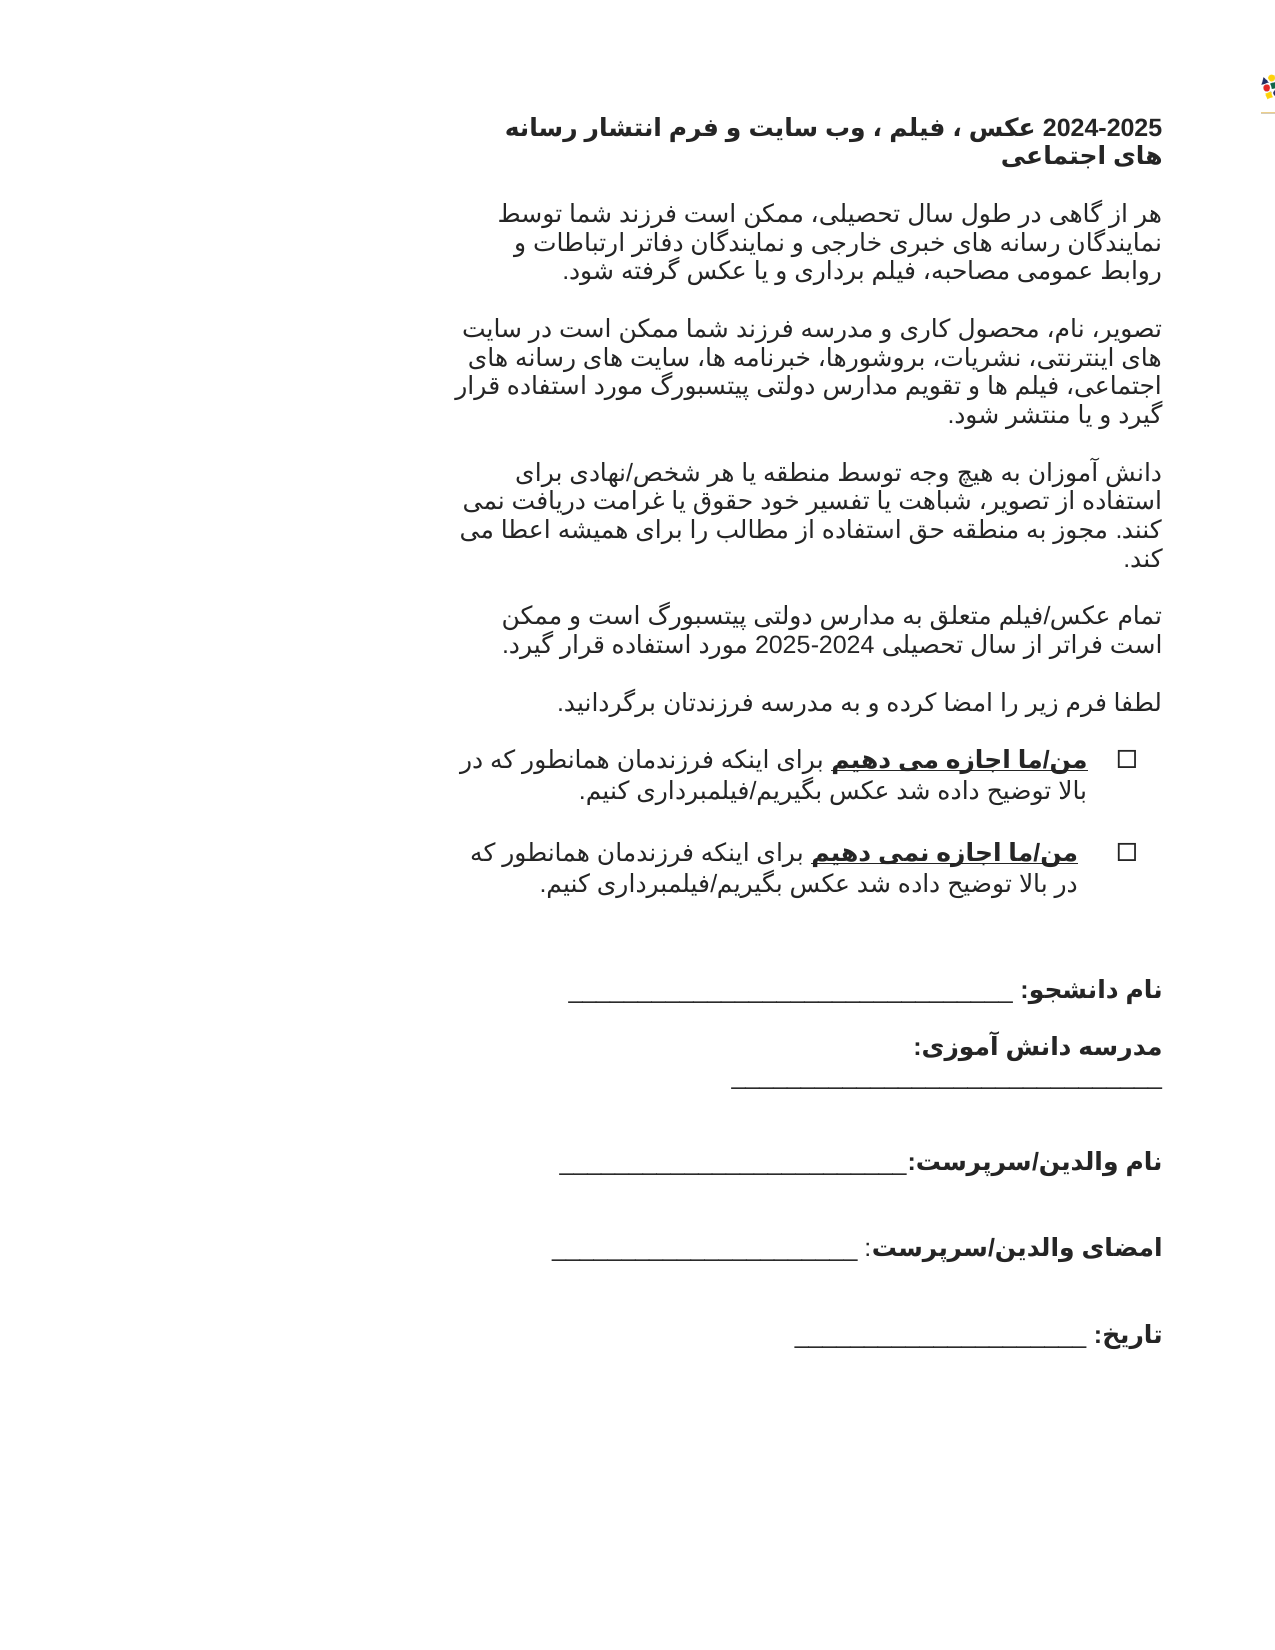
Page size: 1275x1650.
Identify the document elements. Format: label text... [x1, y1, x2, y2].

text نام والدین/سرپرست:_________________________ [497, 1147, 1162, 1176]
text مدرسه دانش آموزی: _______________________________ [497, 1032, 1162, 1089]
list من/ما اجازه می دهیم برای اینکه فرزندمان همانطور که در بالا توضیح داده شد عکس بگیریم/فیلمبرداری کنیم. [450, 745, 1116, 805]
text امضای والدین/سرپرست: ______________________ [497, 1233, 1162, 1262]
text دانش آموزان به هیچ وجه توسط منطقه یا هر شخص/نهادی برای استفاده از تصویر، شباهت یا تفسیر خود حقوق یا غرامت دریافت نمی کنند. مجوز به منطقه حق استفاده از مطالب را برای همیشه اعطا می کند. [450, 457, 1162, 572]
text 2024-2025 عکس ، فیلم ، وب سایت و فرم انتشار رسانه های اجتماعی [450, 112, 1162, 170]
text تمام عکس/فیلم متعلق به مدارس دولتی پیتسبورگ است و ممکن است فراتر از سال تحصیلی 2024-2025 مورد استفاده قرار گیرد. [450, 601, 1162, 659]
text هر از گاهی در طول سال تحصیلی، ممکن است فرزند شما توسط نمایندگان رسانه های خبری خارجی و نمایندگان دفاتر ارتباطات و روابط عمومی مصاحبه، فیلم برداری و یا عکس گرفته شود. [450, 199, 1162, 285]
picture [1261, 71, 1275, 176]
text نام دانشجو: ________________________________ [497, 974, 1162, 1003]
text تصویر، نام، محصول کاری و مدرسه فرزند شما ممکن است در سایت های اینترنتی، نشریات، بروشورها، خبرنامه ها، سایت های رسانه های اجتماعی، فیلم ها و تقویم مدارس دولتی پیتسبورگ مورد استفاده قرار گیرد و یا منتشر شود. [450, 314, 1162, 429]
text لطفا فرم زیر را امضا کرده و به مدرسه فرزندتان برگردانید. [450, 687, 1162, 716]
text تاریخ: _____________________ [497, 1319, 1162, 1348]
list من/ما اجازه نمی دهیم برای اینکه فرزندمان همانطور که در بالا توضیح داده شد عکس بگیریم/فیلمبرداری کنیم. [450, 838, 1116, 898]
